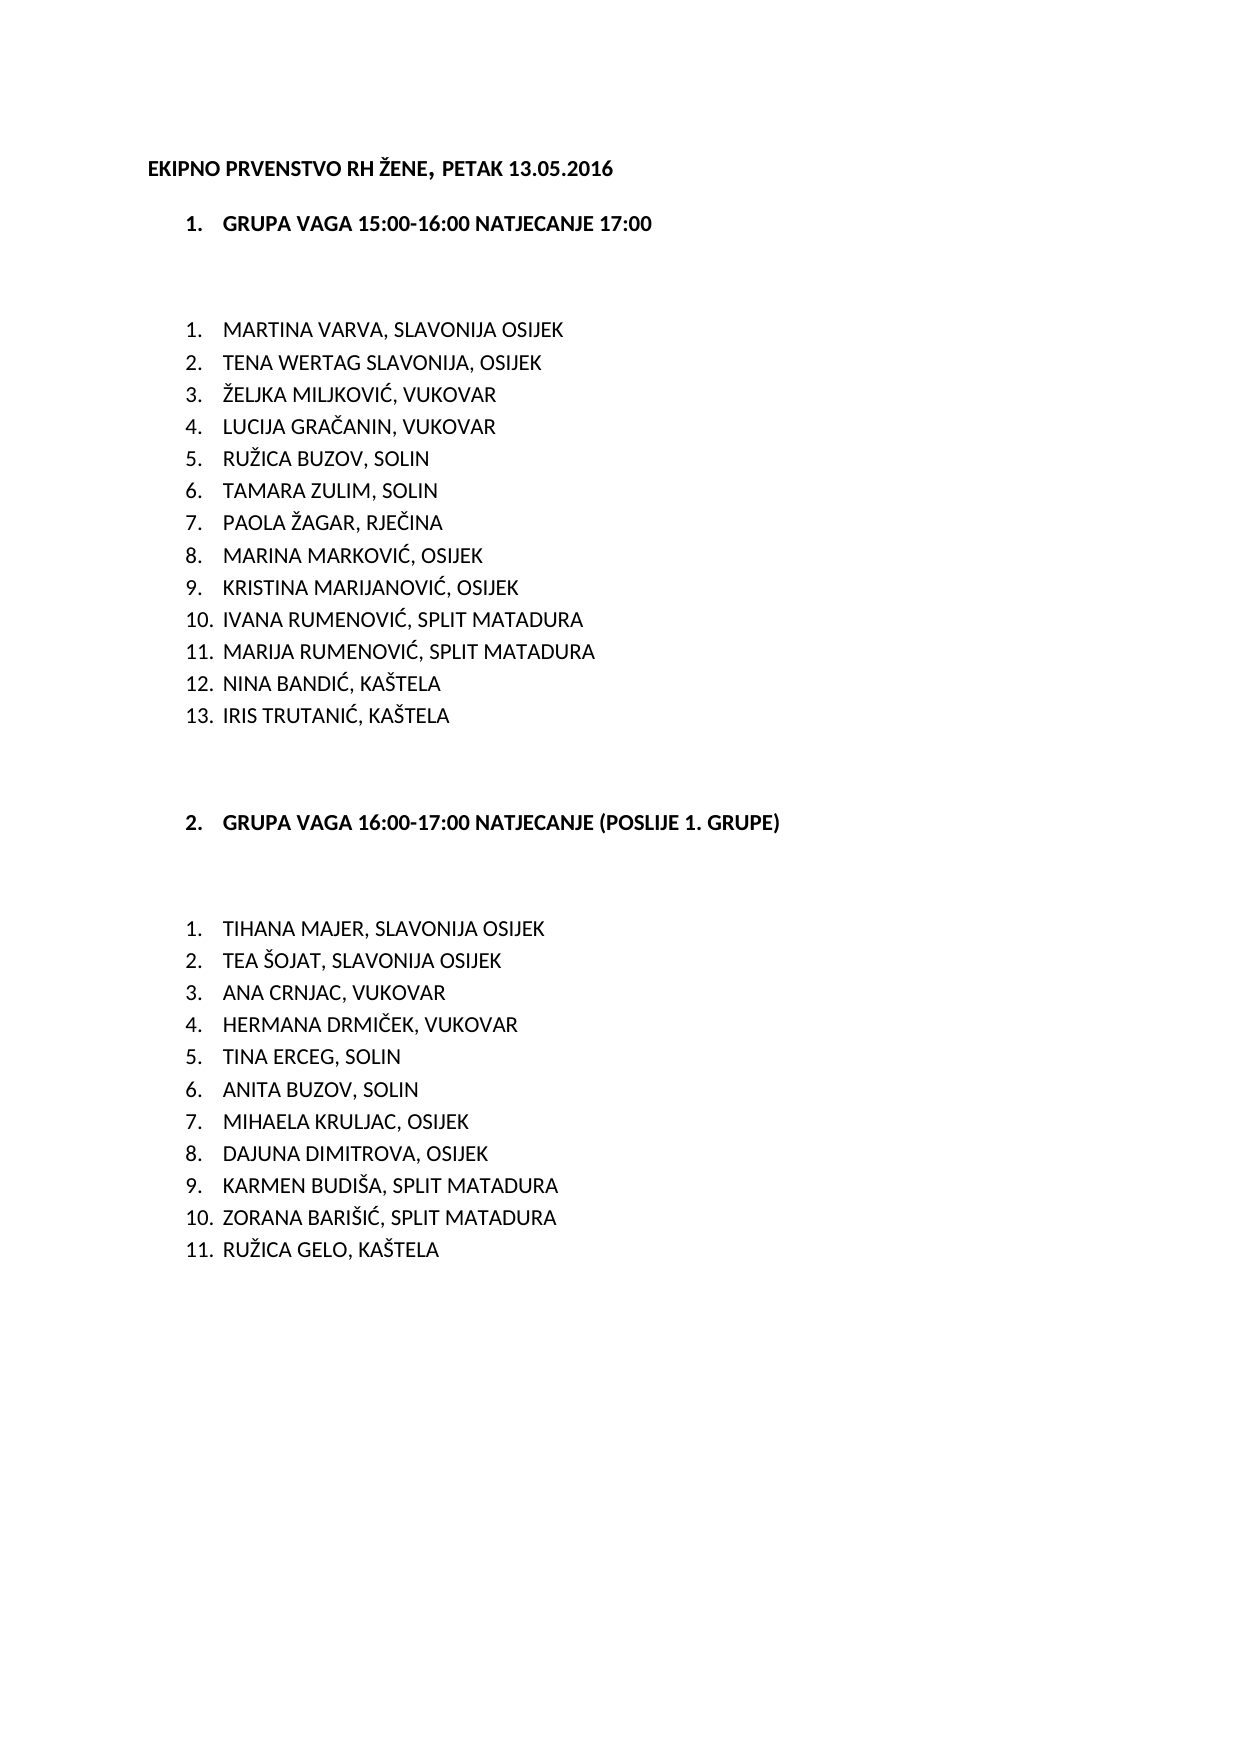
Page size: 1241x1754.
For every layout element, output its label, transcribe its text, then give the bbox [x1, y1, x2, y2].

list ANA CRNJAC, VUKOVAR [185, 978, 1093, 1006]
list PAOLA ŽAGAR, RJEČINA [185, 508, 1093, 537]
list TINA ERCEG, SOLIN [185, 1042, 1093, 1071]
list KARMEN BUDIŠA, SPLIT MATADURA [185, 1171, 1093, 1199]
list IVANA RUMENOVIĆ, SPLIT MATADURA [185, 605, 1093, 633]
list MIHAELA KRULJAC, OSIJEK [185, 1107, 1093, 1135]
list ŽELJKA MILJKOVIĆ, VUKOVAR [185, 380, 1093, 408]
list GRUPA VAGA 16:00-17:00 NATJECANJE (POSLIJE 1. GRUPE) [185, 808, 1093, 836]
list ANITA BUZOV, SOLIN [185, 1075, 1093, 1103]
list RUŽICA GELO, KAŠTELA [185, 1236, 1093, 1264]
list TEA ŠOJAT, SLAVONIJA OSIJEK [185, 946, 1093, 974]
list ZORANA BARIŠIĆ, SPLIT MATADURA [185, 1203, 1093, 1231]
list TENA WERTAG SLAVONIJA, OSIJEK [185, 348, 1093, 376]
list MARIJA RUMENOVIĆ, SPLIT MATADURA [185, 637, 1093, 665]
list LUCIJA GRAČANIN, VUKOVAR [185, 412, 1093, 440]
list IRIS TRUTANIĆ, KAŠTELA [185, 702, 1093, 730]
list HERMANA DRMIČEK, VUKOVAR [185, 1010, 1093, 1038]
list TAMARA ZULIM, SOLIN [185, 476, 1093, 504]
list TIHANA MAJER, SLAVONIJA OSIJEK [185, 914, 1093, 942]
text EKIPNO PRVENSTVO RH ŽENE, PETAK 13.05.2016 [148, 148, 1093, 183]
list GRUPA VAGA 15:00-16:00 NATJECANJE 17:00 [185, 209, 1093, 237]
list KRISTINA MARIJANOVIĆ, OSIJEK [185, 573, 1093, 601]
list DAJUNA DIMITROVA, OSIJEK [185, 1139, 1093, 1167]
list NINA BANDIĆ, KAŠTELA [185, 669, 1093, 697]
list MARTINA VARVA, SLAVONIJA OSIJEK [185, 315, 1093, 343]
list RUŽICA BUZOV, SOLIN [185, 444, 1093, 472]
list MARINA MARKOVIĆ, OSIJEK [185, 541, 1093, 569]
